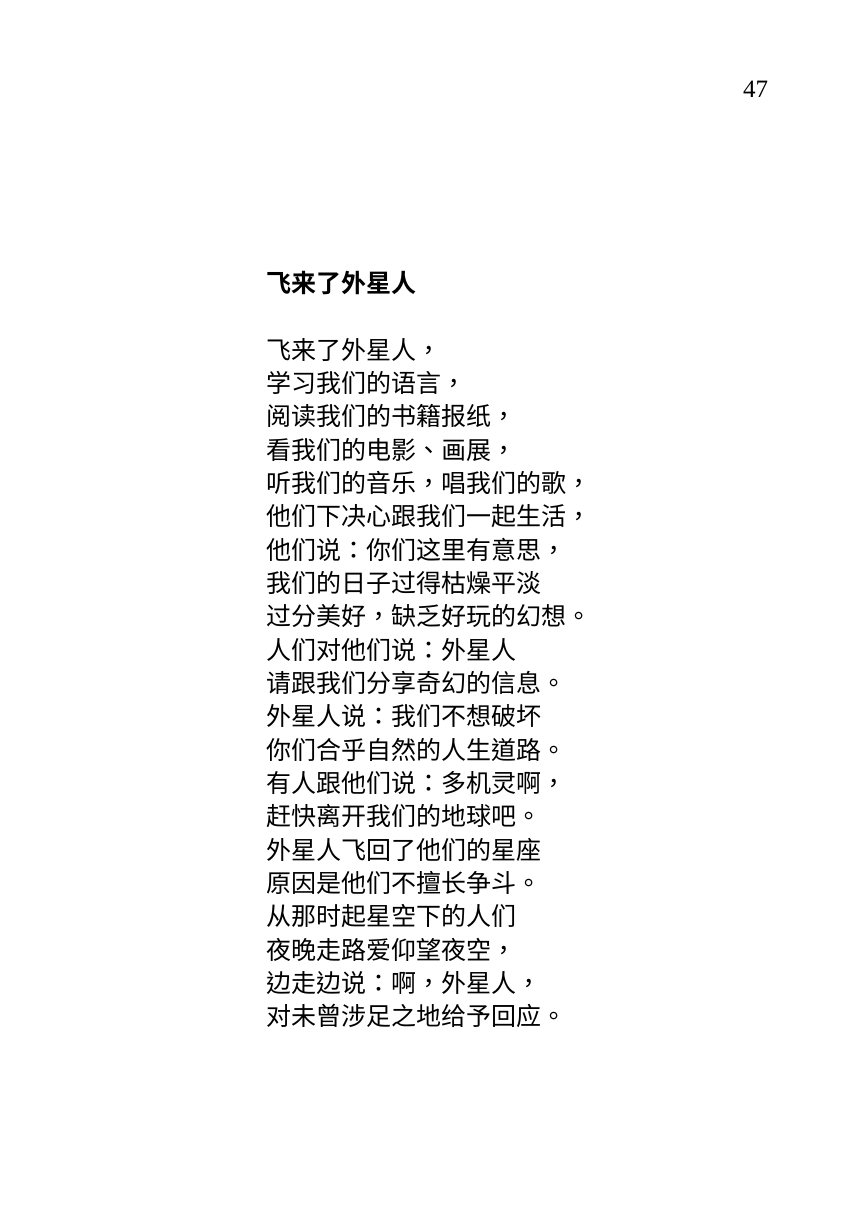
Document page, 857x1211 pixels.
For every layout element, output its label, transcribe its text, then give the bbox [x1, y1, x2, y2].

text 人们对他们说：外星人 [266, 632, 768, 666]
text 学习我们的语言， [266, 366, 768, 399]
text 你们合乎自然的人生道路。 [266, 732, 768, 766]
text 请跟我们分享奇幻的信息。 [266, 666, 768, 699]
text 看我们的电影、画展， [266, 432, 768, 466]
text 边走边说：啊，外星人， [266, 966, 768, 999]
text 对未曾涉足之地给予回应。 [266, 999, 768, 1032]
text 阅读我们的书籍报纸， [266, 399, 768, 432]
text 外星人飞回了他们的星座 [266, 832, 768, 866]
text 有人跟他们说：多机灵啊， [266, 766, 768, 799]
text 从那时起星空下的人们 [266, 899, 768, 932]
text 夜晚走路爱仰望夜空， [266, 932, 768, 966]
text 他们下决心跟我们一起生活， [266, 499, 768, 532]
text 赶快离开我们的地球吧。 [266, 799, 768, 832]
text 飞来了外星人 [266, 266, 768, 299]
text 原因是他们不擅长争斗。 [266, 866, 768, 899]
text 我们的日子过得枯燥平淡 [266, 566, 768, 599]
text 听我们的音乐，唱我们的歌， [266, 466, 768, 499]
text 外星人说：我们不想破坏 [266, 699, 768, 732]
text 过分美好，缺乏好玩的幻想。 [266, 599, 768, 632]
text 他们说：你们这里有意思， [266, 532, 768, 566]
text 飞来了外星人， [266, 332, 768, 366]
